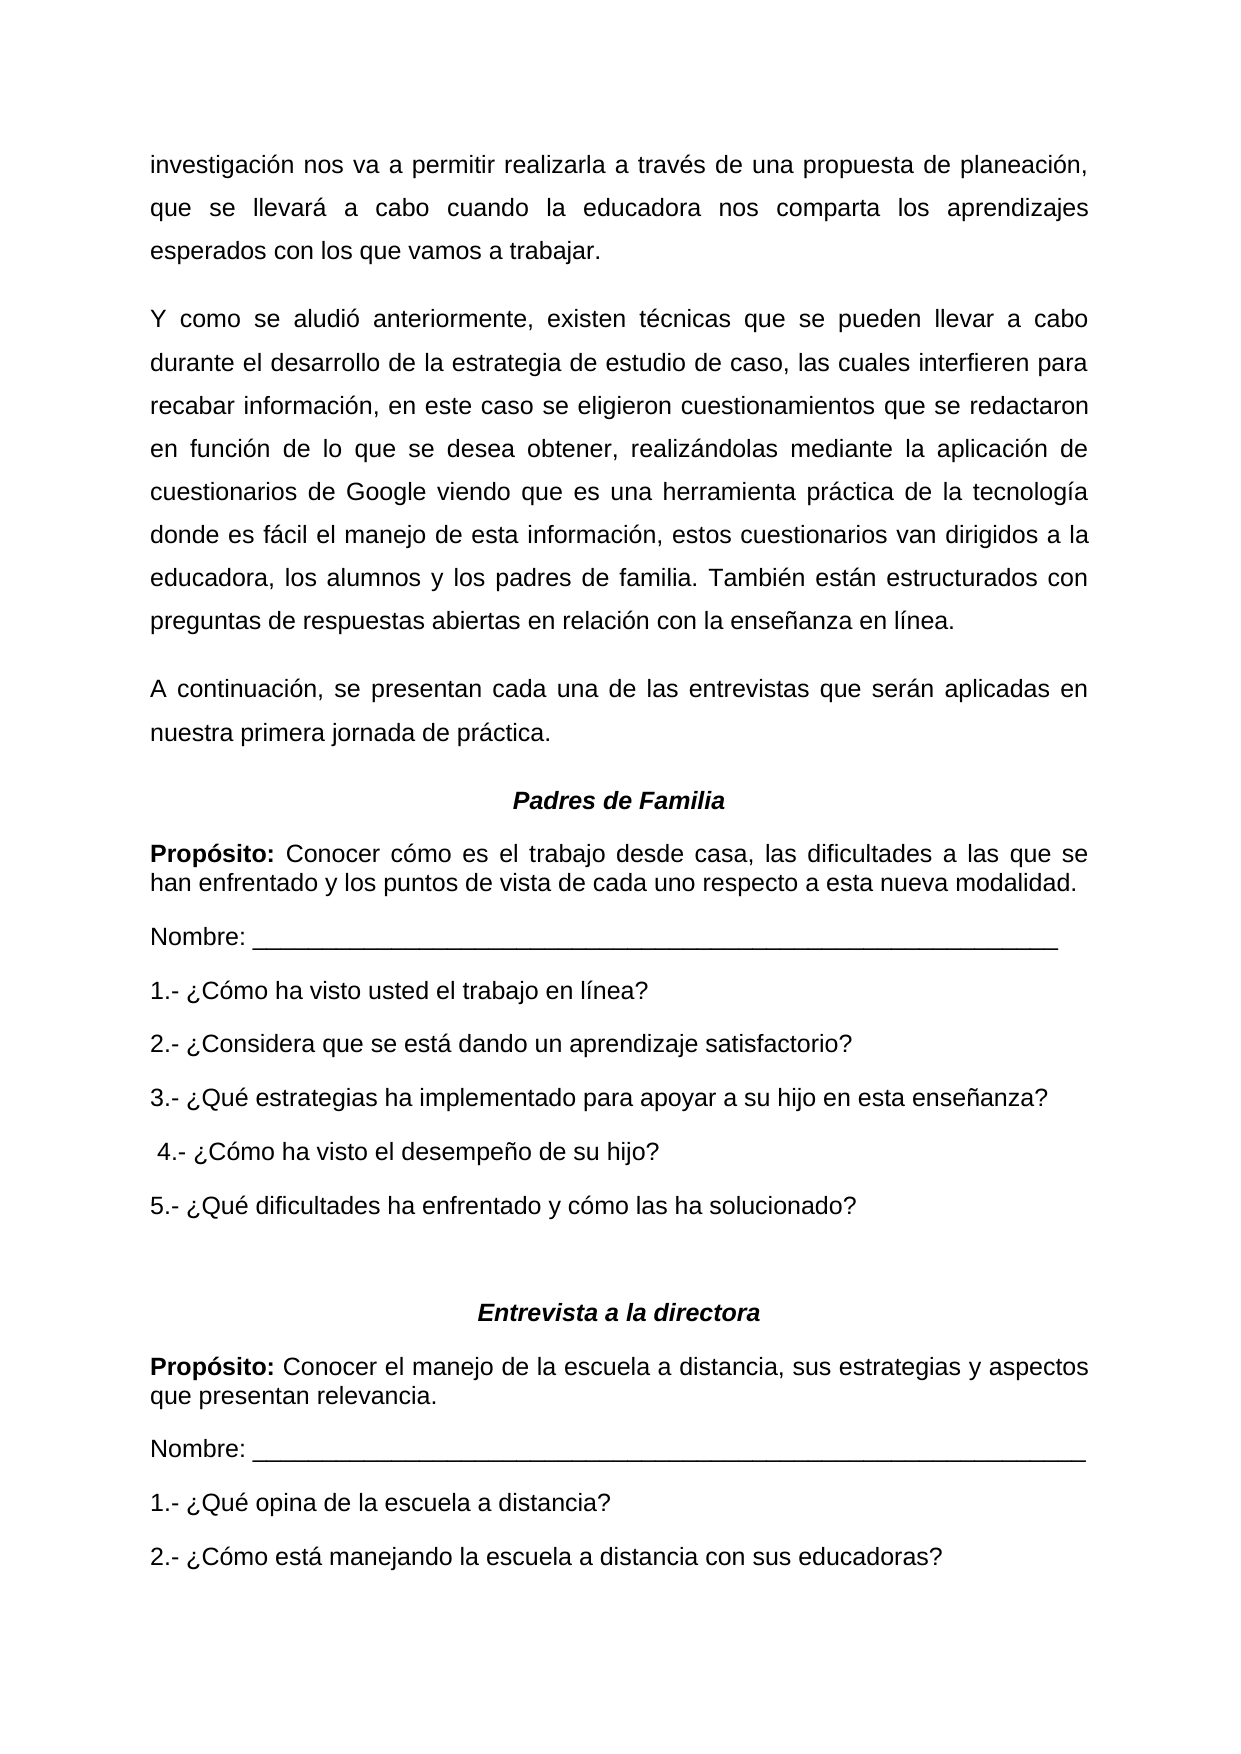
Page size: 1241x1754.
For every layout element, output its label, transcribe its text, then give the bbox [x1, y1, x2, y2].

text 4.- ¿Cómo ha visto el desempeño de su hijo? [150, 1137, 1090, 1166]
text 5.- ¿Qué dificultades ha enfrentado y cómo las ha solucionado? [150, 1191, 1090, 1219]
text A continuación, se presentan cada una de las entrevistas que serán aplicadas en nuestra primera jornada de práctica. [150, 674, 1090, 746]
text Nombre: __________________________________________________________ [150, 922, 1090, 951]
text 1.- ¿Qué opina de la escuela a distancia? [150, 1488, 1090, 1517]
text 1.- ¿Cómo ha visto usted el trabajo en línea? [150, 976, 1090, 1004]
text Propósito: Conocer cómo es el trabajo desde casa, las dificultades a las que se han enfrentado y los puntos de vista de cada uno respecto a esta nueva modalidad. [150, 839, 1090, 897]
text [150, 150, 1090, 265]
text Y como se aludió anteriormente, existen técnicas que se pueden llevar a cabo durante el desarrollo de la estrategia de estudio de caso, las cuales interfieren para recabar información, en este caso se eligieron cuestionamientos que se redactaron en función de lo que se desea obtener, realizándolas mediante la aplicación de cuestionarios de Google viendo que es una herramienta práctica de la tecnología donde es fácil el manejo de esta información, estos cuestionarios van dirigidos a la educadora, los alumnos y los padres de familia. También están estructurados con preguntas de respuestas abiertas en relación con la enseñanza en línea. [150, 304, 1090, 635]
text Entrevista a la directora [150, 1298, 1090, 1327]
text Propósito: Conocer el manejo de la escuela a distancia, sus estrategias y aspectos que presentan relevancia. [150, 1352, 1090, 1409]
text 2.- ¿Cómo está manejando la escuela a distancia con sus educadoras? [150, 1542, 1090, 1571]
text Nombre: ____________________________________________________________ [150, 1434, 1090, 1463]
text Padres de Familia [150, 786, 1090, 814]
text 3.- ¿Qué estrategias ha implementado para apoyar a su hijo en esta enseñanza? [150, 1083, 1090, 1112]
text 2.- ¿Considera que se está dando un aprendizaje satisfactorio? [150, 1029, 1090, 1058]
